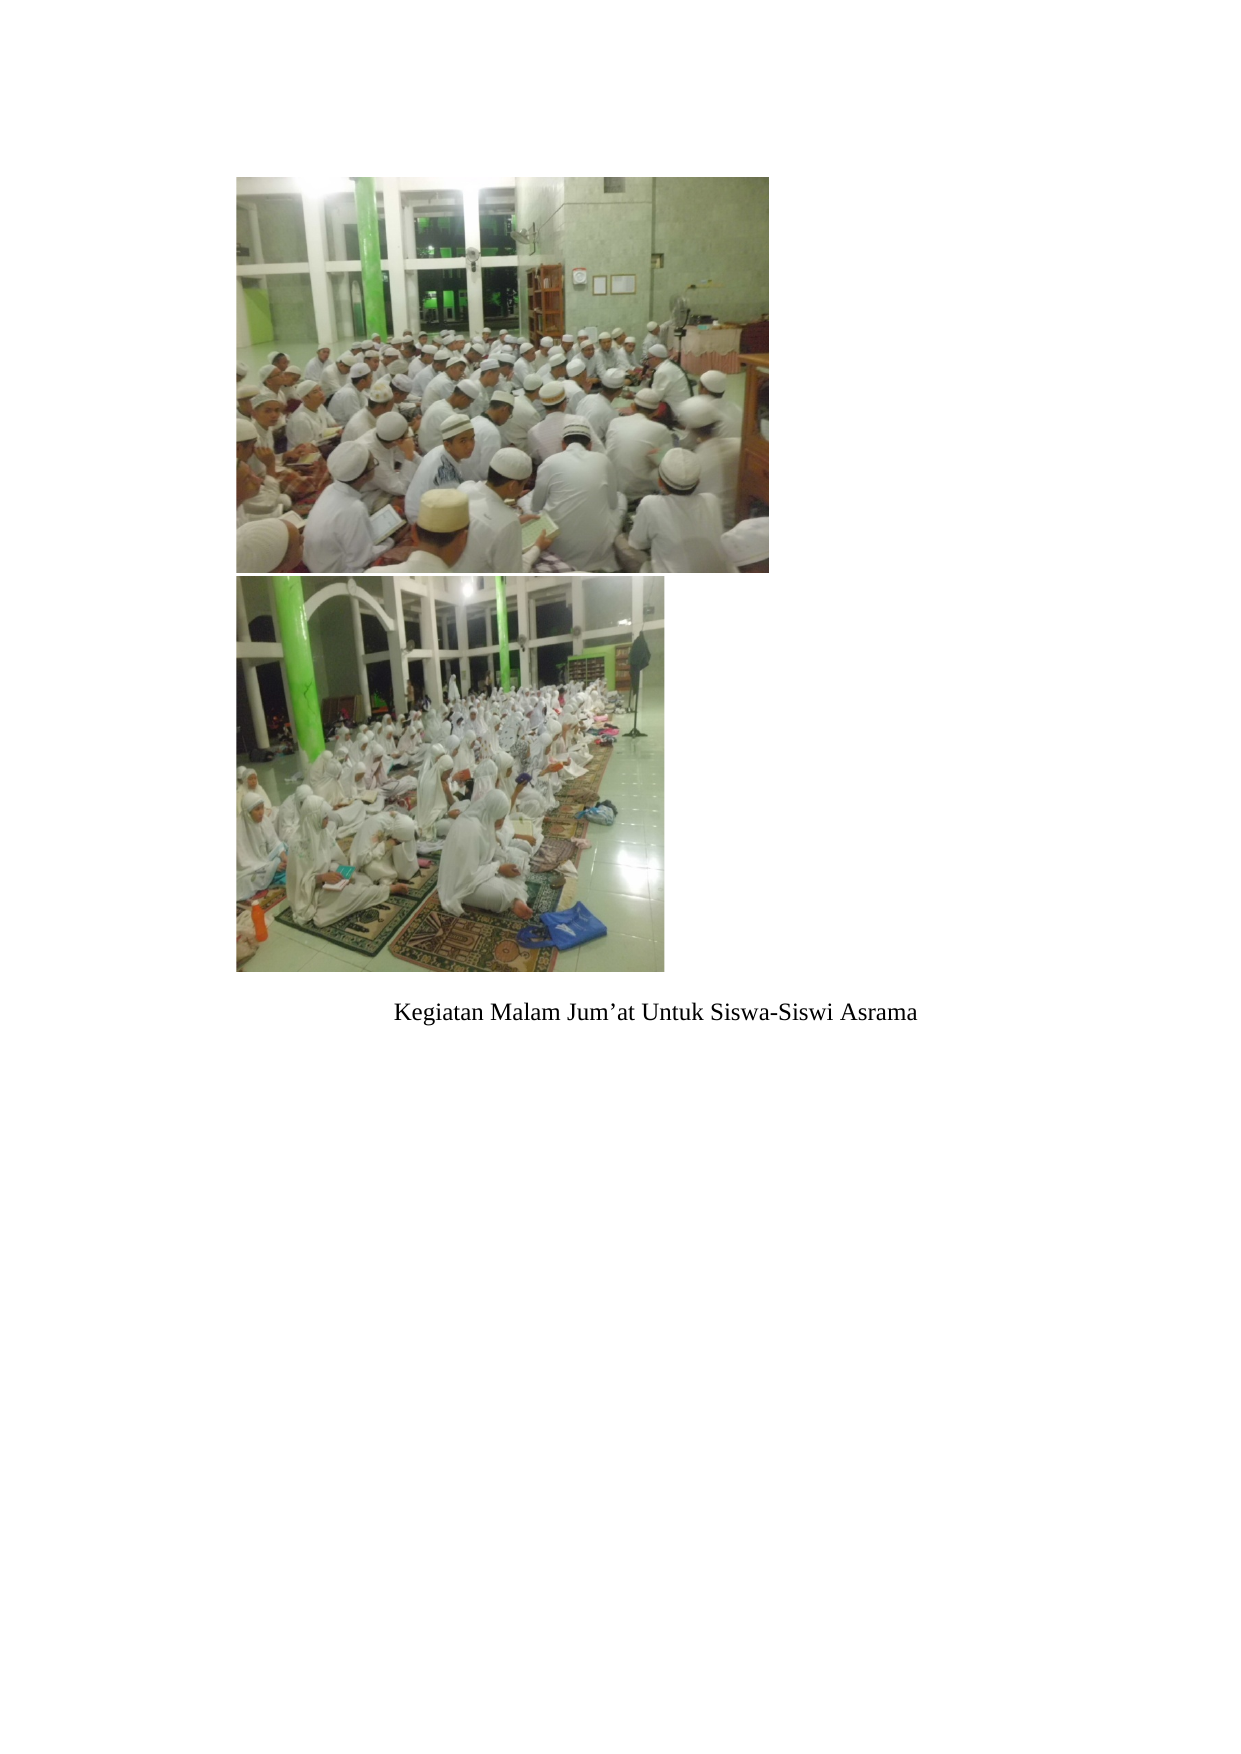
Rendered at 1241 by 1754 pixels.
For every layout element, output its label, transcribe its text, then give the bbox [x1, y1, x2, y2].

text Kegiatan Malam Jum’at Untuk Siswa-Siswi Asrama [236, 997, 1075, 1026]
picture [236, 177, 769, 573]
picture [236, 576, 665, 972]
